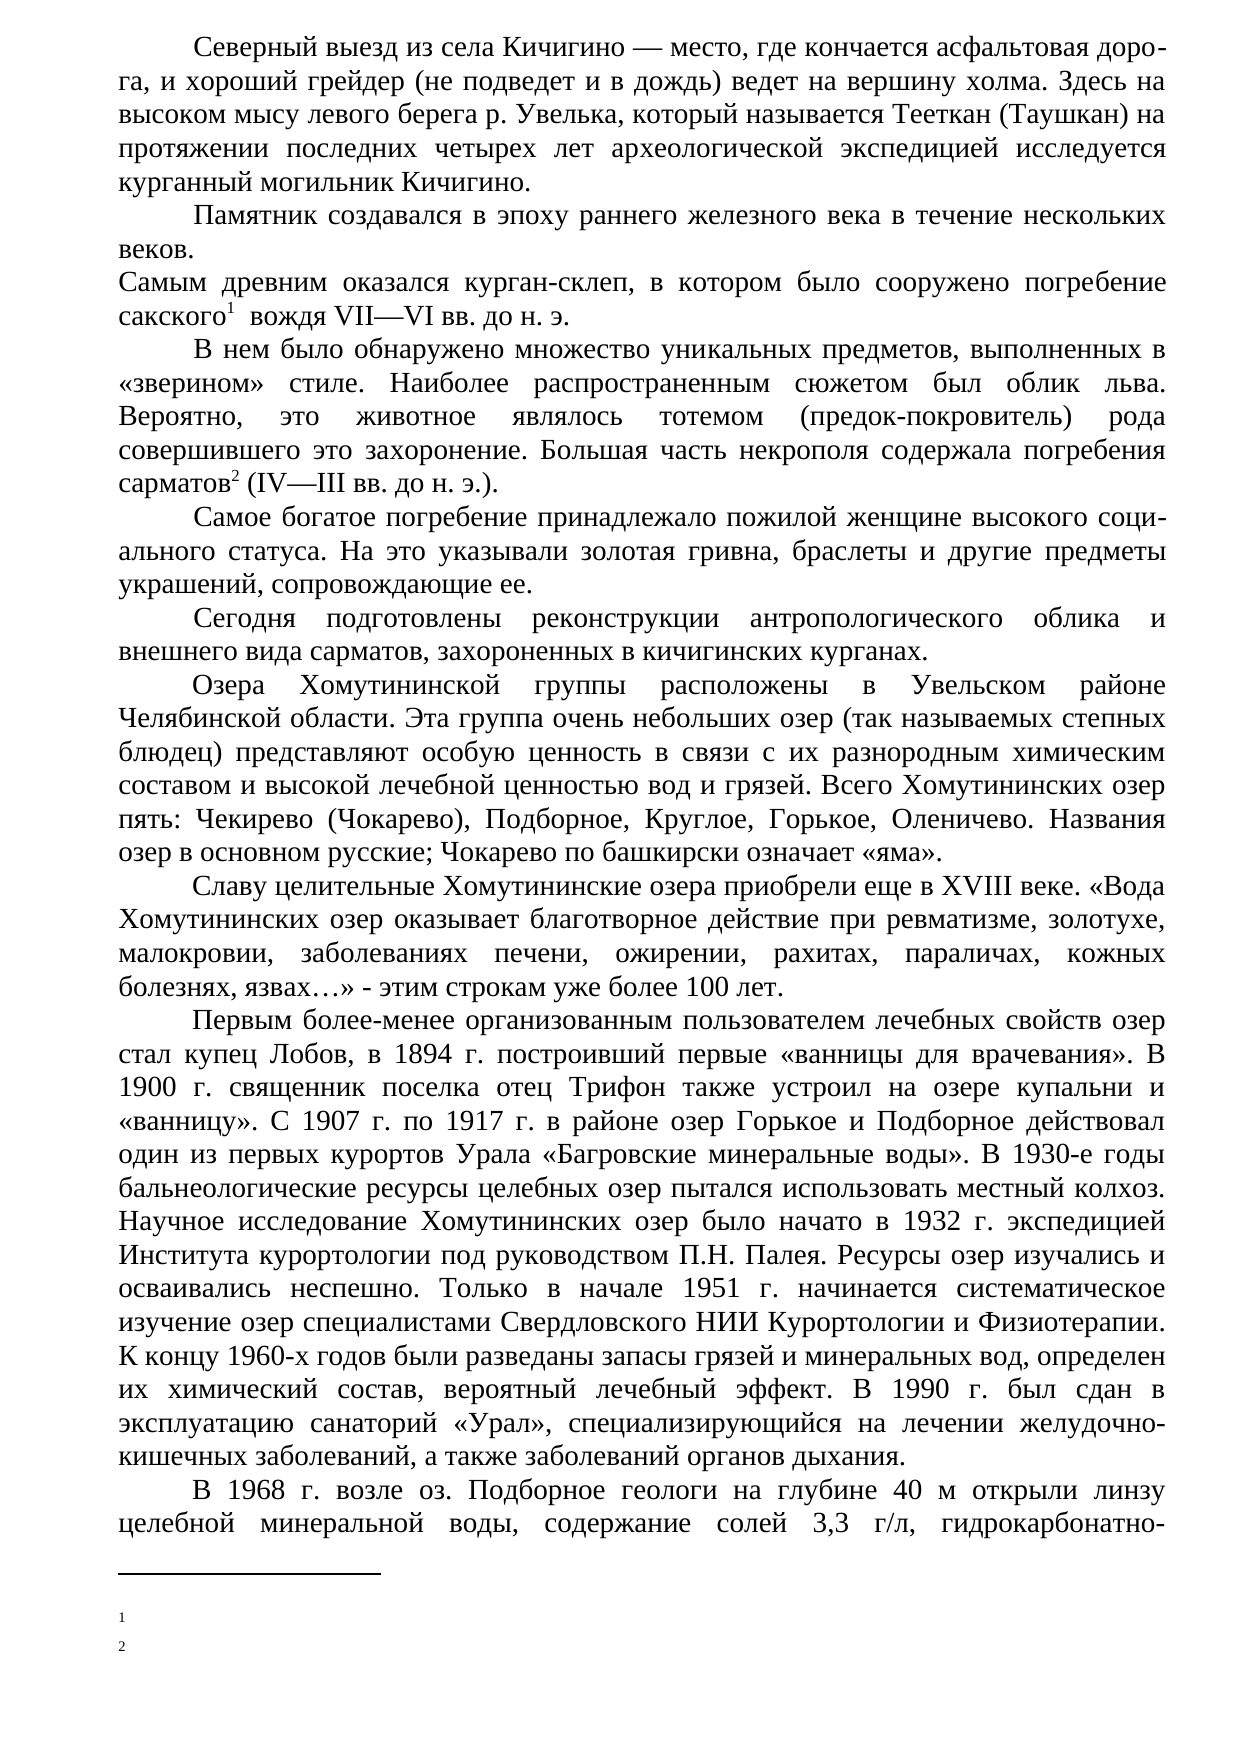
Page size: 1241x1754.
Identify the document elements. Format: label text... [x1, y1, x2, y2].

text Сегодня подготовлены реконструкции антропологического облика и внешнего вида сарматов, захороненных в кичигинских курганах. [118, 600, 1167, 667]
text Озера Хомутининской группы расположены в Увельском районе Челябинской области. Эта группа очень небольших озер (так называемых степных блюдец) представляют особую ценность в связи с их разнородным химическим составом и высокой лечебной ценностью вод и грязей. Всего Хомутининских озер пять: Чекирево (Чокарево), Подборное, Круглое, Горькое, Оленичево. Названия озер в основном русские; Чокарево по башкирски означает «яма». [118, 667, 1167, 868]
text В нем было обнаружено множество уникальных предметов, выполненных в «зверином» стиле. Наиболее распространенным сюжетом был облик льва. Вероятно, это животное являлось тотемом (предок-покровитель) рода совершившего это захоронение. Большая часть некрополя содержала погребения сарматов (IV—III вв. до н. э.). [118, 331, 1167, 499]
text Северный выезд из села Кичигино — место, где кончается асфальтовая дорога, и хороший грейдер (не подведет и в дождь) ведет на вершину холма. Здесь на высоком мысу левого берега р. Увелька, который называется Тееткан (Таушкан) на протяжении последних четырех лет археологической экспедицией исследуется курганный могильник Кичигино. [118, 29, 1167, 197]
text Самое богатое погребение принадлежало пожилой женщине высокого социального статуса. На это указывали золотая гривна, браслеты и другие предметы украшений, сопровождающие ее. [118, 499, 1167, 600]
text Первым более-менее организованным пользователем лечебных свойств озер стал купец Лобов, в 1894 г. построивший первые «ванницы для врачевания». В 1900 г. священник поселка отец Трифон также устроил на озере купальни и «ванницу». С 1907 г. по 1917 г. в районе озер Горькое и Подборное действовал один из первых курортов Урала «Багровские минеральные воды». В 1930-е годы бальнеологические ресурсы целебных озер пытался использовать местный колхоз. Научное исследование Хомутининских озер было начато в 1932 г. экспедицией Института курортологии под руководством П.Н. Палея. Ресурсы озер изучались и осваивались неспешно. Только в начале 1951 г. начинается систематическое изучение озер специалистами Свердловского НИИ Курортологии и Физиотерапии. К концу 1960-х годов были разведаны запасы грязей и минеральных вод, определен их химический состав, вероятный лечебный эффект. В 1990 г. был сдан в эксплуатацию санаторий «Урал», специализирующийся на лечении желудочно-кишечных заболеваний, а также заболеваний органов дыхания. [118, 1002, 1167, 1472]
text Славу целительные Хомутининские озера приобрели еще в XVIII веке. «Вода Хомутининских озер оказывает благотворное действие при ревматизме, золотухе, малокровии, заболеваниях печени, ожирении, рахитах, параличах, кожных болезнях, язвах…» - этим строкам уже более 100 лет. [118, 868, 1167, 1002]
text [118, 1472, 1167, 1539]
text Памятник создавался в эпоху раннего железного века в течение нескольких веков. [118, 197, 1167, 264]
text Самым древним оказался курган-склеп, в котором было сооружено погребение сакского вождя VII—VI вв. до н. э. [118, 264, 1167, 331]
